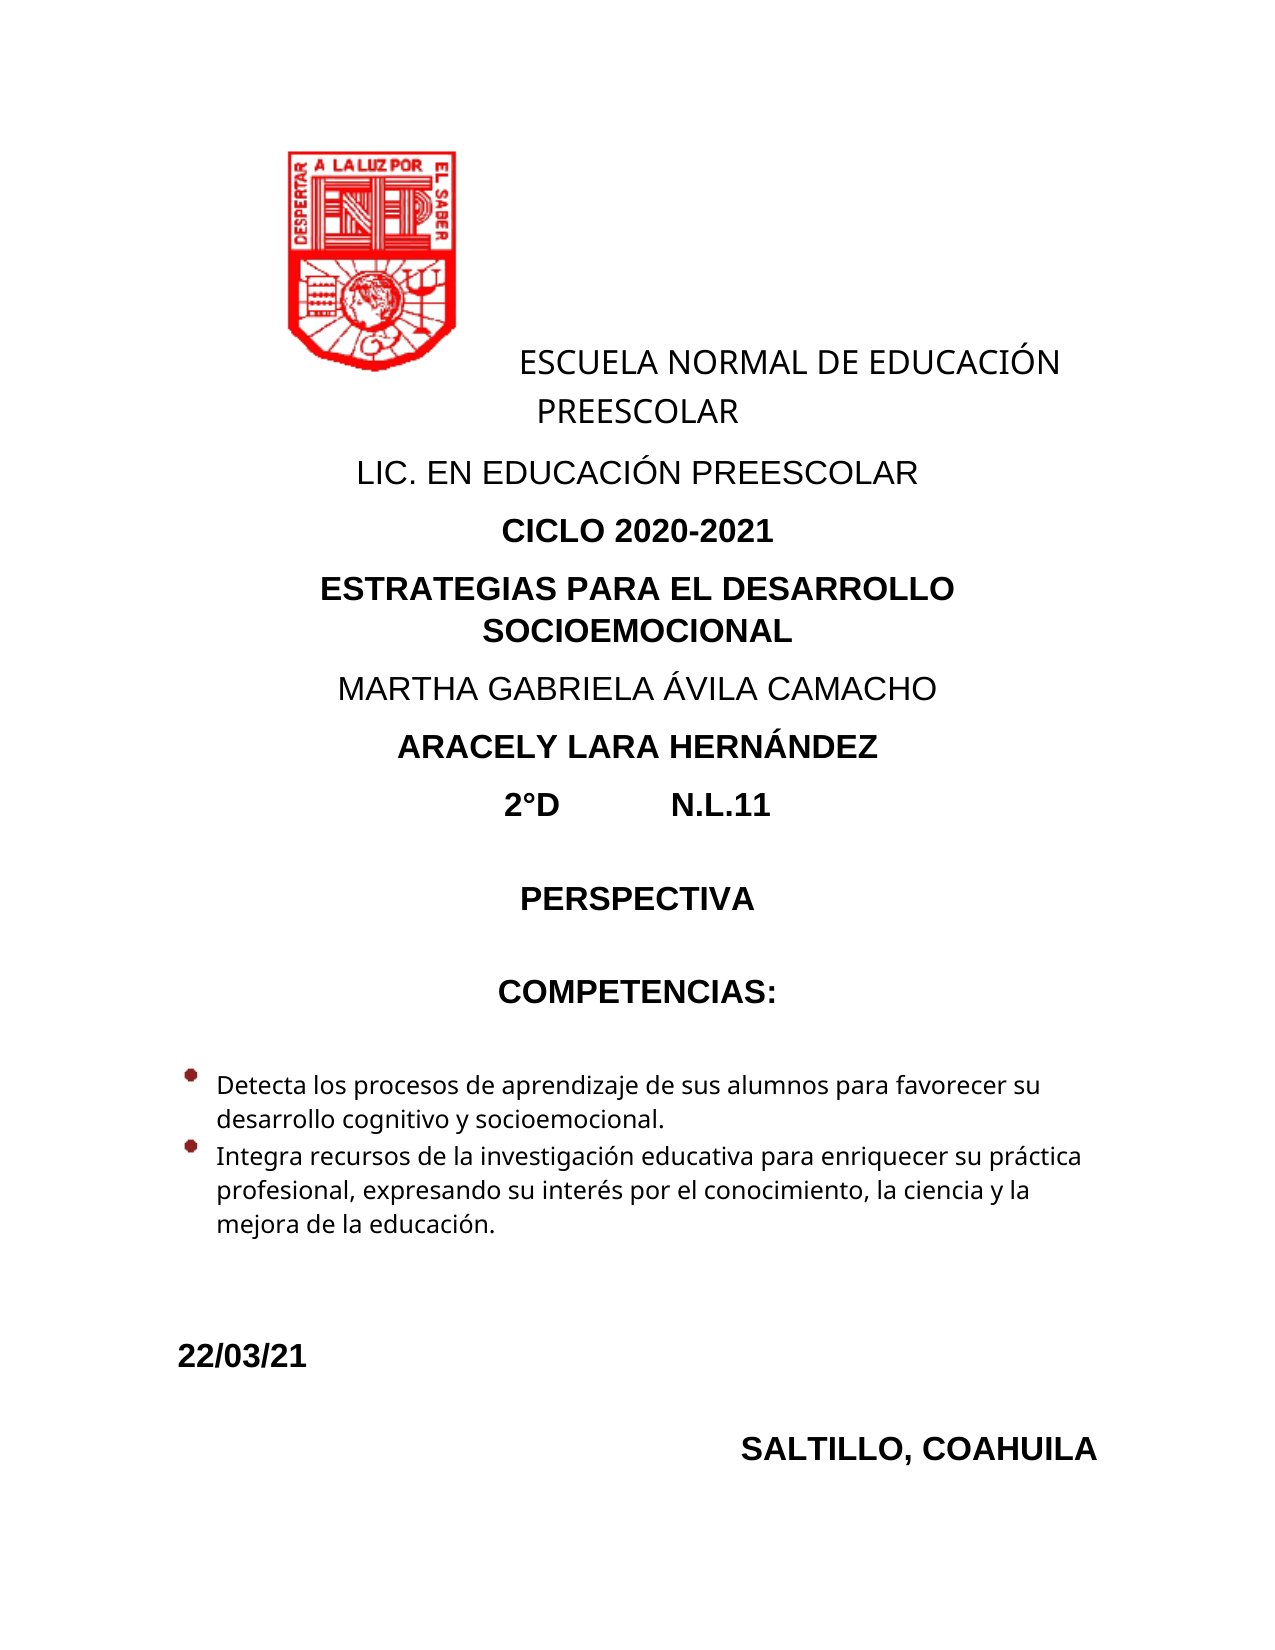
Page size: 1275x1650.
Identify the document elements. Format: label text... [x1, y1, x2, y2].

text LIC. EN EDUCACIÓN PREESCOLAR [177, 453, 1098, 492]
text PERSPECTIVA [177, 879, 1098, 917]
table_header Integra recursos de la investigación educativa para enriquecer su práctica profesional, expresando su interés por el conocimiento, la ciencia y la mejora de la educación. [209, 1137, 1106, 1242]
text SALTILLO, COAHUILA [177, 1429, 1098, 1468]
text 22/03/21 [177, 1336, 1098, 1374]
table_header Detecta los procesos de aprendizaje de sus alumnos para favorecer su desarrollo cognitivo y socioemocional. [209, 1066, 1106, 1137]
table_header [176, 1137, 208, 1242]
text CICLO 2020-2021 [177, 511, 1098, 550]
text ARACELY LARA HERNÁNDEZ [177, 727, 1098, 766]
picture [213, 147, 519, 375]
picture [183, 1138, 201, 1156]
text COMPETENCIAS: [177, 972, 1098, 1011]
picture [183, 1067, 201, 1085]
text ESTRATEGIAS PARA EL DESARROLLO SOCIOEMOCIONAL [177, 569, 1098, 649]
text MARTHA GABRIELA ÁVILA CAMACHO [177, 669, 1098, 707]
table_header [176, 1066, 208, 1137]
text 2°D N.L.11 [177, 785, 1098, 824]
